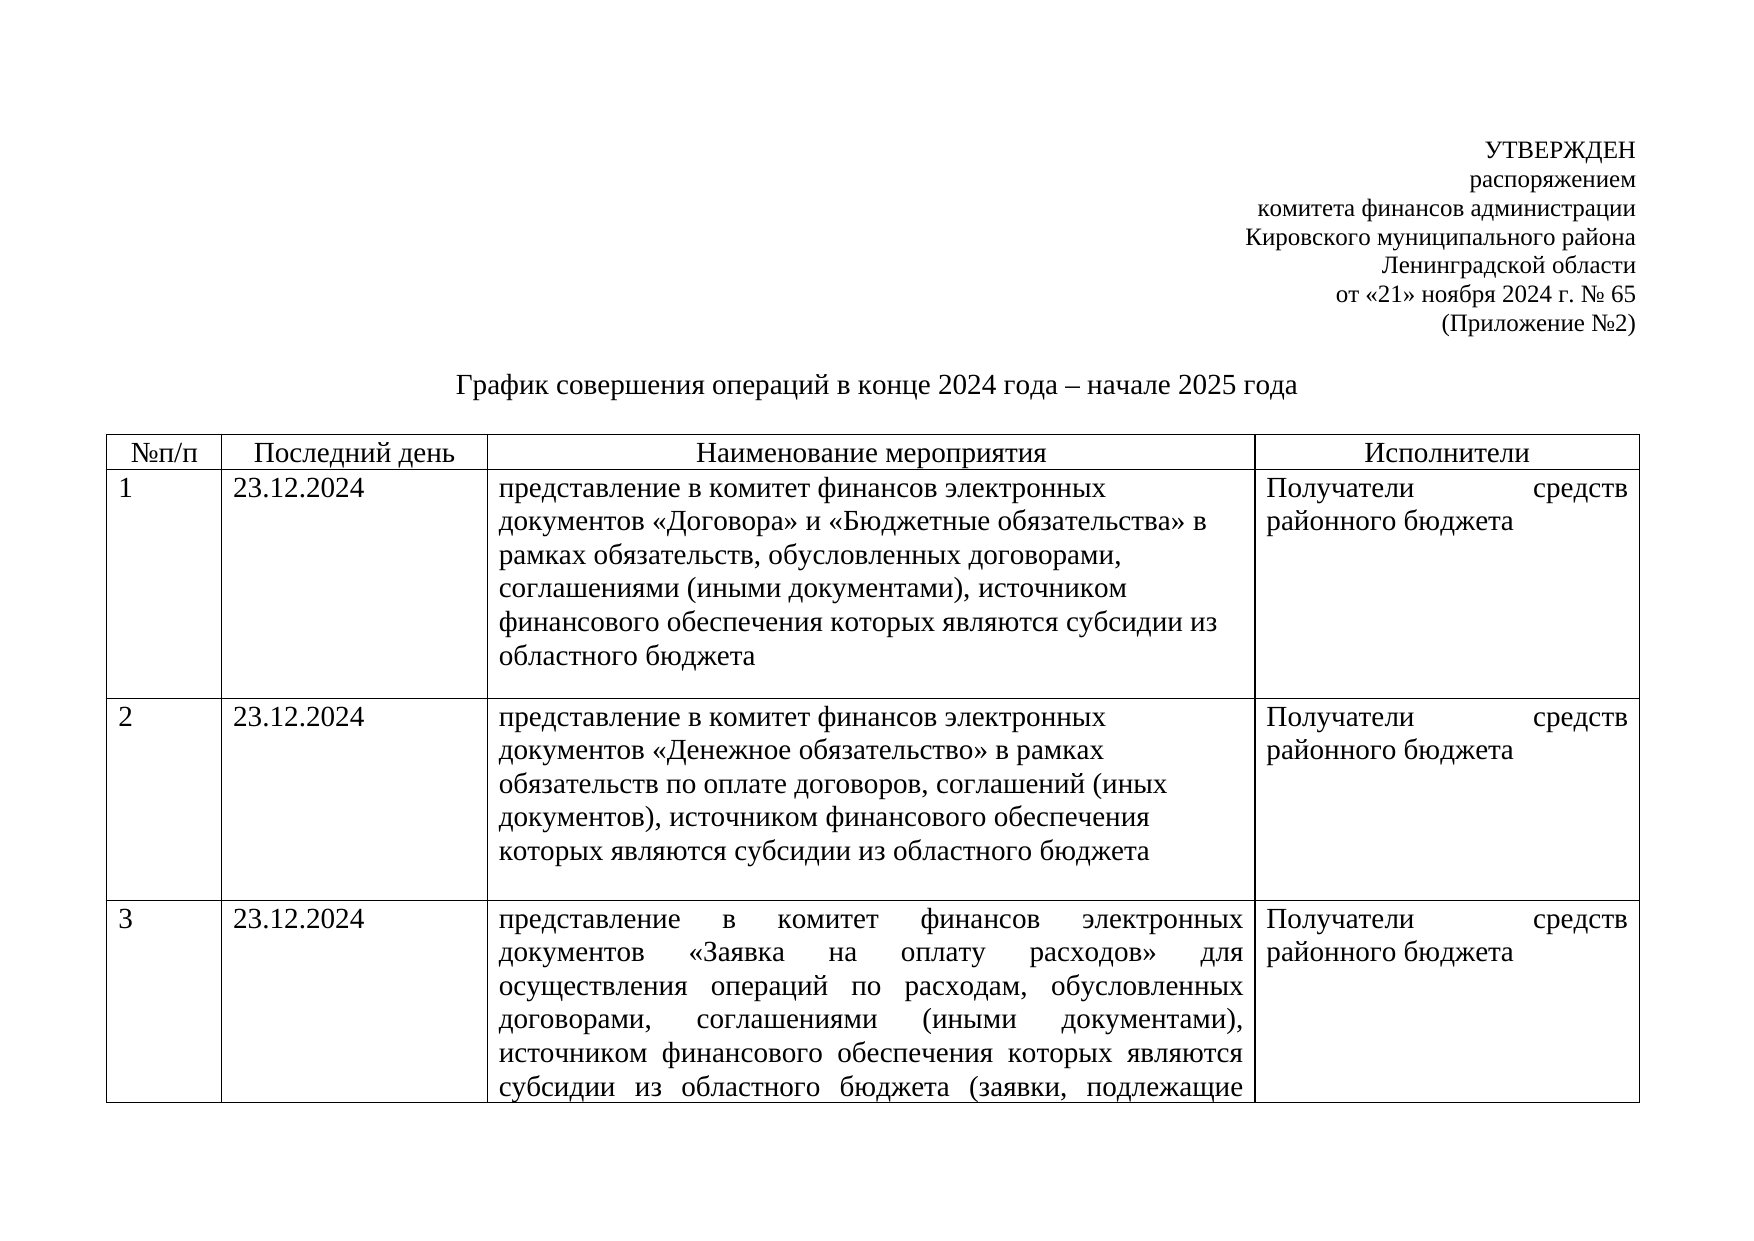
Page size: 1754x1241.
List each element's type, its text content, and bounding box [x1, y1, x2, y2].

table_cell 1 [107, 470, 221, 698]
table_header Последний день [222, 435, 487, 469]
text УТВЕРЖДЕН [118, 135, 1636, 164]
text распоряжением [118, 164, 1636, 193]
table_cell 3 [107, 901, 221, 1102]
text комитета финансов администрации [118, 193, 1636, 222]
text от «21» ноября 2024 г. № 65 [118, 279, 1636, 308]
table_cell 23.12.2024 [222, 470, 487, 698]
table_cell 23.12.2024 [222, 699, 487, 900]
table_cell Получатели средств районного бюджета [1256, 470, 1639, 698]
table_cell Получатели средств районного бюджета [1256, 699, 1639, 900]
text Кировского муниципального района [118, 222, 1636, 250]
text График совершения операций в конце 2024 года – начале 2025 года [118, 367, 1636, 401]
table_cell представление в комитет финансов электронных документов «Договора» и «Бюджетные обязательства» в рамках обязательств, обусловленных договорами, соглашениями (иными документами), источником финансового обеспечения которых являются субсидии из областного бюджета [488, 470, 1254, 698]
table_cell представление в комитет финансов электронных документов «Денежное обязательство» в рамках обязательств по оплате договоров, соглашений (иных документов), источником финансового обеспечения которых являются субсидии из областного бюджета [488, 699, 1254, 900]
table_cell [488, 901, 1254, 1102]
table_cell 2 [107, 699, 221, 900]
text (Приложение №2) [118, 308, 1636, 337]
table_header Исполнители [1256, 435, 1639, 469]
table_header Наименование мероприятия [488, 435, 1254, 469]
table_cell 23.12.2024 [222, 901, 487, 1102]
text Ленинградской области [118, 250, 1636, 279]
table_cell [1256, 901, 1639, 1102]
table_header №п/п [107, 435, 221, 469]
